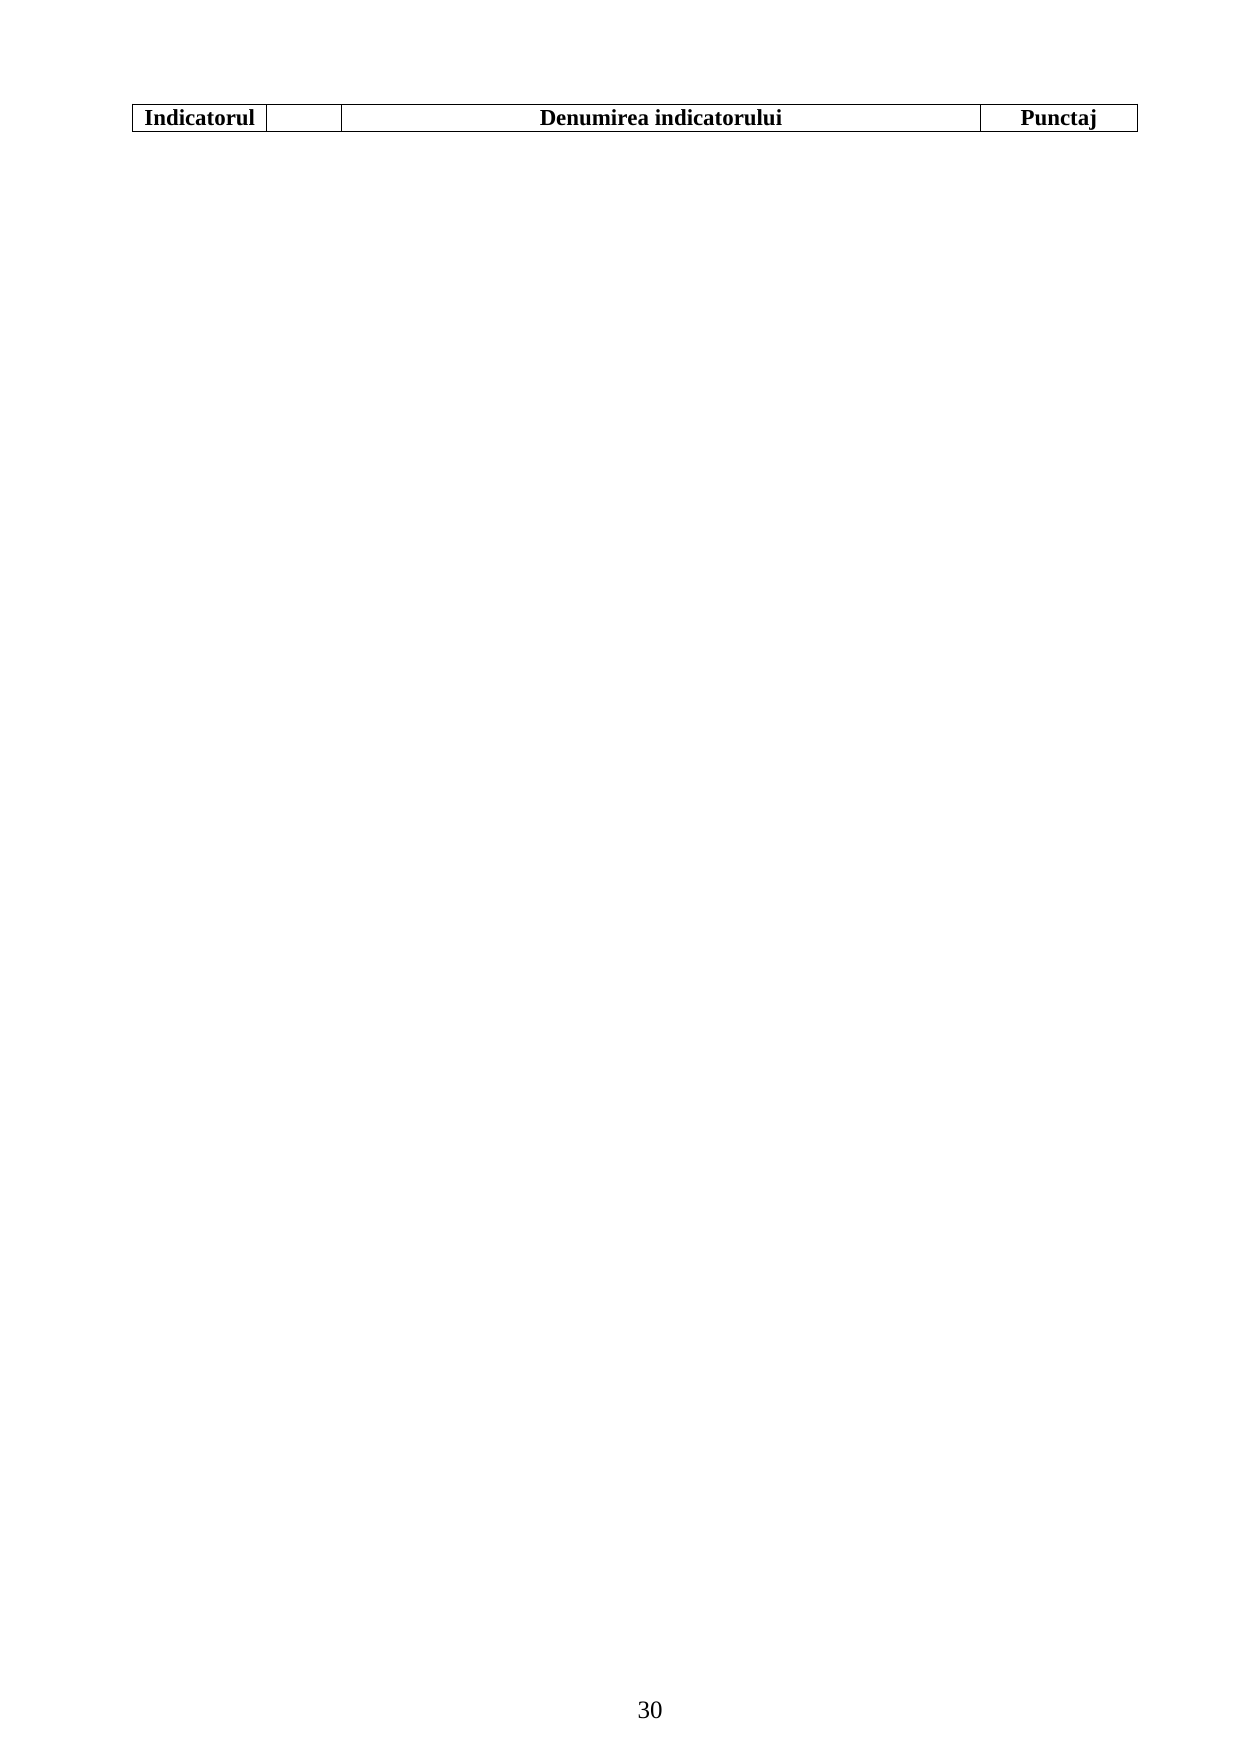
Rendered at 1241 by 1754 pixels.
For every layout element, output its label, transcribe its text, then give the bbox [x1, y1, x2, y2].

table_header Indicatorul [133, 105, 266, 131]
table_header [267, 105, 341, 131]
table_header Punctaj [981, 105, 1137, 131]
table_header Denumirea indicatorului [342, 105, 980, 131]
